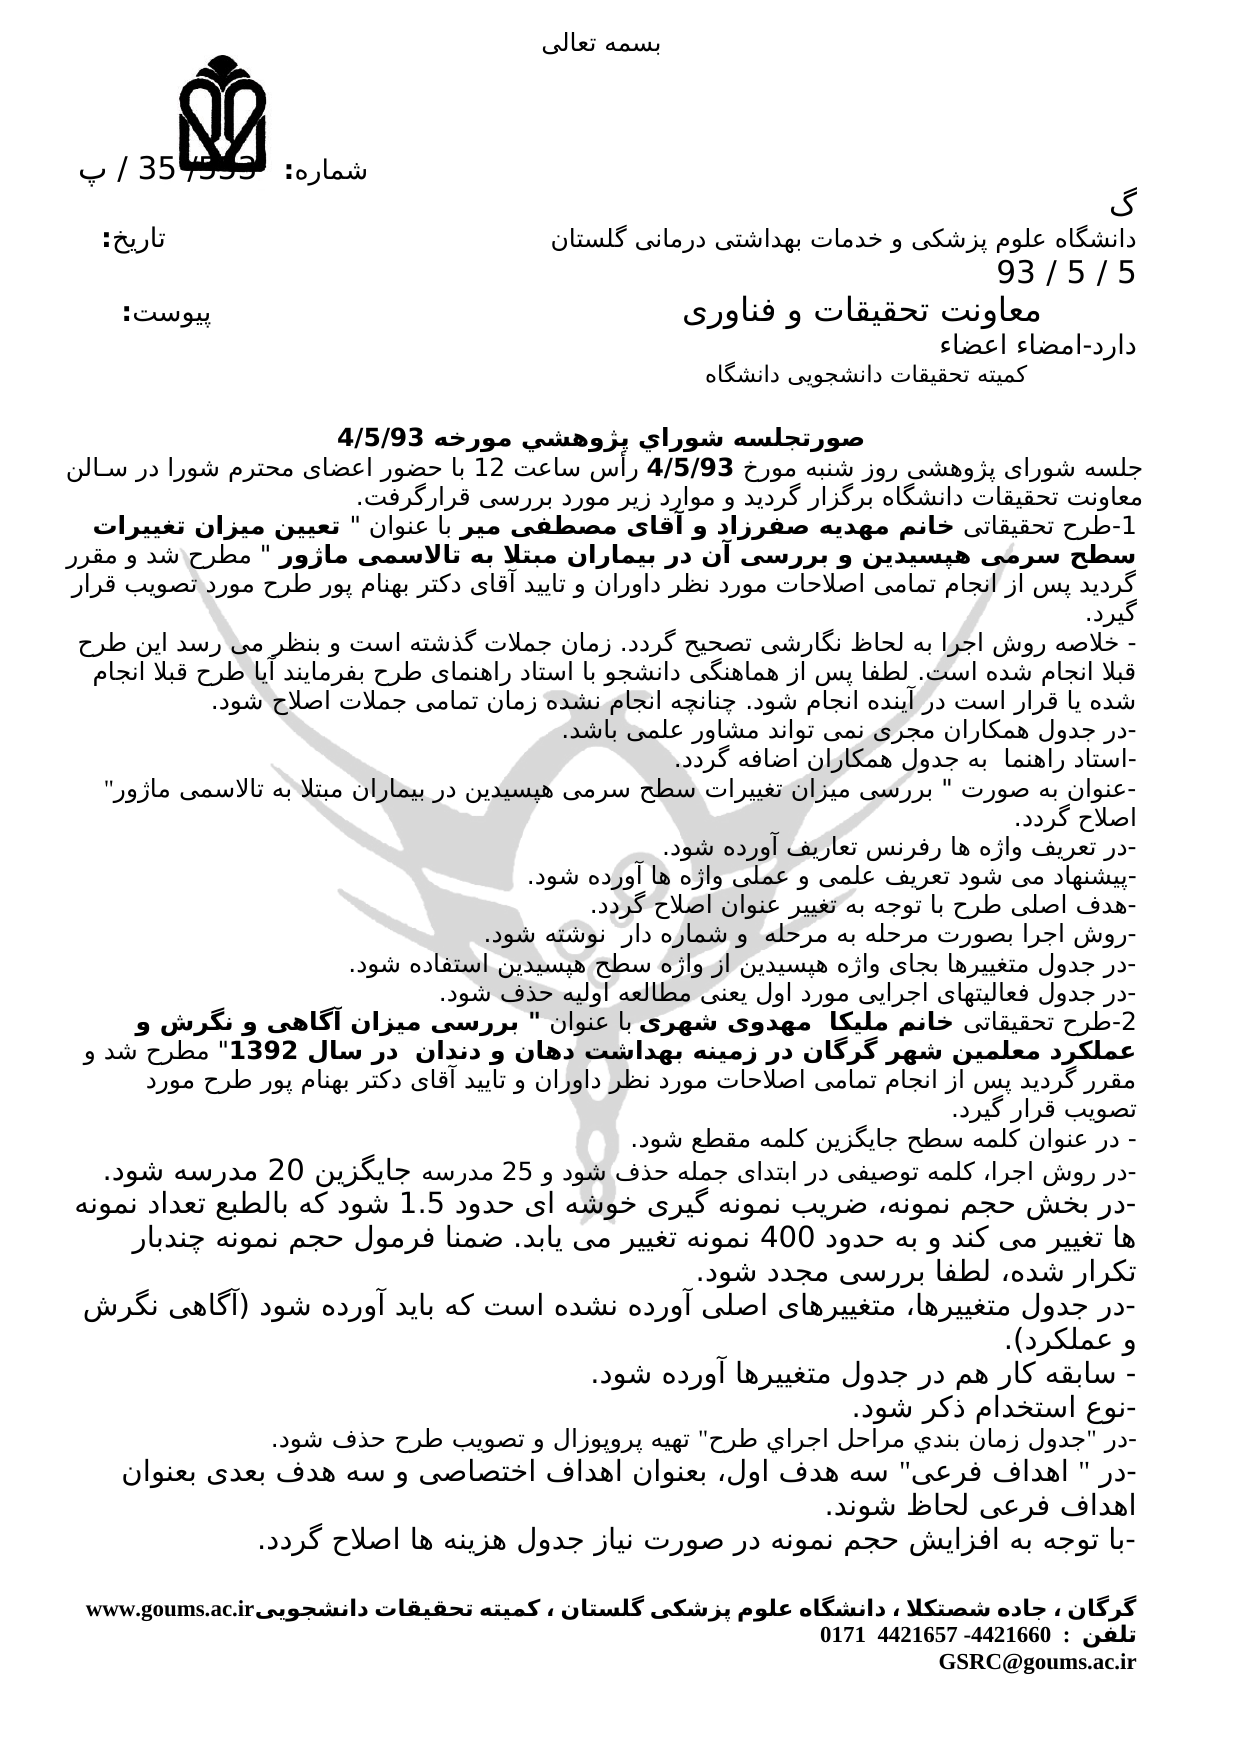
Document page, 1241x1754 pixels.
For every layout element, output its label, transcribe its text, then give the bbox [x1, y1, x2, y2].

text صورتجلسه شوراي پژوهشي مورخه 4/5/93 [66, 424, 1137, 453]
text - خلاصه روش اجرا به لحاظ نگارشی تصحیح گردد. زمان جملات گذشته است و بنظر می رسد این طرح قبلا انجام شده است. لطفا پس از هماهنگی دانشجو با استاد راهنمای طرح بفرمایند آیا طرح قبلا انجام شده یا قرار است در آینده انجام شود. چنانچه انجام نشده زمان تمامی جملات اصلاح شود. [66, 628, 1137, 715]
text -در روش اجرا، کلمه توصیفی در ابتدای جمله حذف شود و 25 مدرسه جایگزین 20 مدرسه شود. [66, 1153, 1137, 1187]
text -در "جدول زمان بندي مراحل اجراي طرح" تهیه پروپوزال و تصویب طرح حذف شود. [66, 1424, 1137, 1454]
text دانشگاه علوم پزشکی و خدمات بهداشتی درمانی گلستان تاریخ: 5 / 5 / 93 [66, 223, 1137, 291]
text -استاد راهنما به جدول همکاران اضافه گردد. [66, 744, 1137, 774]
text -عنوان به صورت " بررسی میزان تغییرات سطح سرمی هپسیدین در بیماران مبتلا به تالاسمی ماژور" اصلاح گردد. [66, 774, 1137, 832]
text معاونت تحقیقات و فناوری پیوست: دارد-امضاء اعضاء [66, 291, 1137, 361]
text - سابقه کار هم در جدول متغییرها آورده شود. [66, 1357, 1137, 1391]
text -روش اجرا بصورت مرحله به مرحله و شماره دار نوشته شود. [66, 919, 1137, 949]
text - در عنوان کلمه سطح جایگزین کلمه مقطع شود. [66, 1124, 1137, 1153]
text -در جدول همکاران مجری نمی تواند مشاور علمی باشد. [66, 715, 1137, 744]
text -در تعریف واژه ها رفرنس تعاریف آورده شود. [66, 832, 1137, 861]
text 1-طرح تحقیقاتی خانم مهدیه صفرزاد و آقای مصطفی میر با عنوان " تعیین میزان تغییرات سطح سرمی هپسیدین و بررسی آن در بیماران مبتلا به تالاسمی ماژور " مطرح شد و مقرر گردید پس از انجام تمامی اصلاحات مورد نظر داوران و تاييد آقای دکتر بهنام پور طرح مورد تصویب قرار گیرد. [66, 511, 1137, 628]
text -در جدول فعالیتهای اجرایی مورد اول یعنی مطالعه اولیه حذف شود. [66, 978, 1137, 1007]
text کمیته تحقیقات دانشجویی دانشگاه [66, 361, 1137, 388]
text جلسه شورای پژوهشی روز شنبه مورخ 4/5/93 رأس ساعت 12 با حضور اعضای محترم شورا در سالن معاونت تحقیقات دانشگاه برگزار گرديد و موارد زیر مورد بررسی قرارگرفت. [66, 453, 1143, 511]
text شماره: 553/ 35 / پ گ [66, 150, 1137, 223]
text -در " اهداف فرعی" سه هدف اول، بعنوان اهداف اختصاصی و سه هدف بعدی بعنوان اهداف فرعی لحاظ شوند. [66, 1454, 1137, 1522]
text 2-طرح تحقیقاتی خانم ملیکا مهدوی شهری با عنوان " بررسی میزان آگاهی و نگرش و عملکرد معلمین شهر گرگان در زمینه بهداشت دهان و دندان در سال 1392" مطرح شد و مقرر گردید پس از انجام تمامی اصلاحات مورد نظر داوران و تاييد آقای دکتر بهنام پور طرح مورد تصویب قرار گیرد. [66, 1007, 1137, 1124]
text -پیشنهاد می شود تعریف علمی و عملی واژه ها آورده شود. [66, 861, 1137, 890]
text -در بخش حجم نمونه، ضریب نمونه گیری خوشه ای حدود 1.5 شود که بالطبع تعداد نمونه ها تغییر می کند و به حدود 400 نمونه تغییر می یابد. ضمنا فرمول حجم نمونه چندبار تکرار شده، لطفا بررسی مجدد شود. [66, 1187, 1137, 1289]
text -در جدول متغییرها، متغییرهای اصلی آورده نشده است که باید آورده شود (آگاهی نگرش و عملکرد). [66, 1289, 1137, 1357]
text -نوع استخدام ذکر شود. [66, 1391, 1137, 1424]
picture [150, 42, 284, 150]
text -با توجه به افزایش حجم نمونه در صورت نیاز جدول هزینه ها اصلاح گردد. [66, 1522, 1137, 1556]
text -در جدول متغییرها بجای واژه هپسیدین از واژه سطح هپسیدین استفاده شود. [66, 949, 1137, 978]
text -هدف اصلی طرح با توجه به تغییر عنوان اصلاح گردد. [66, 890, 1137, 919]
